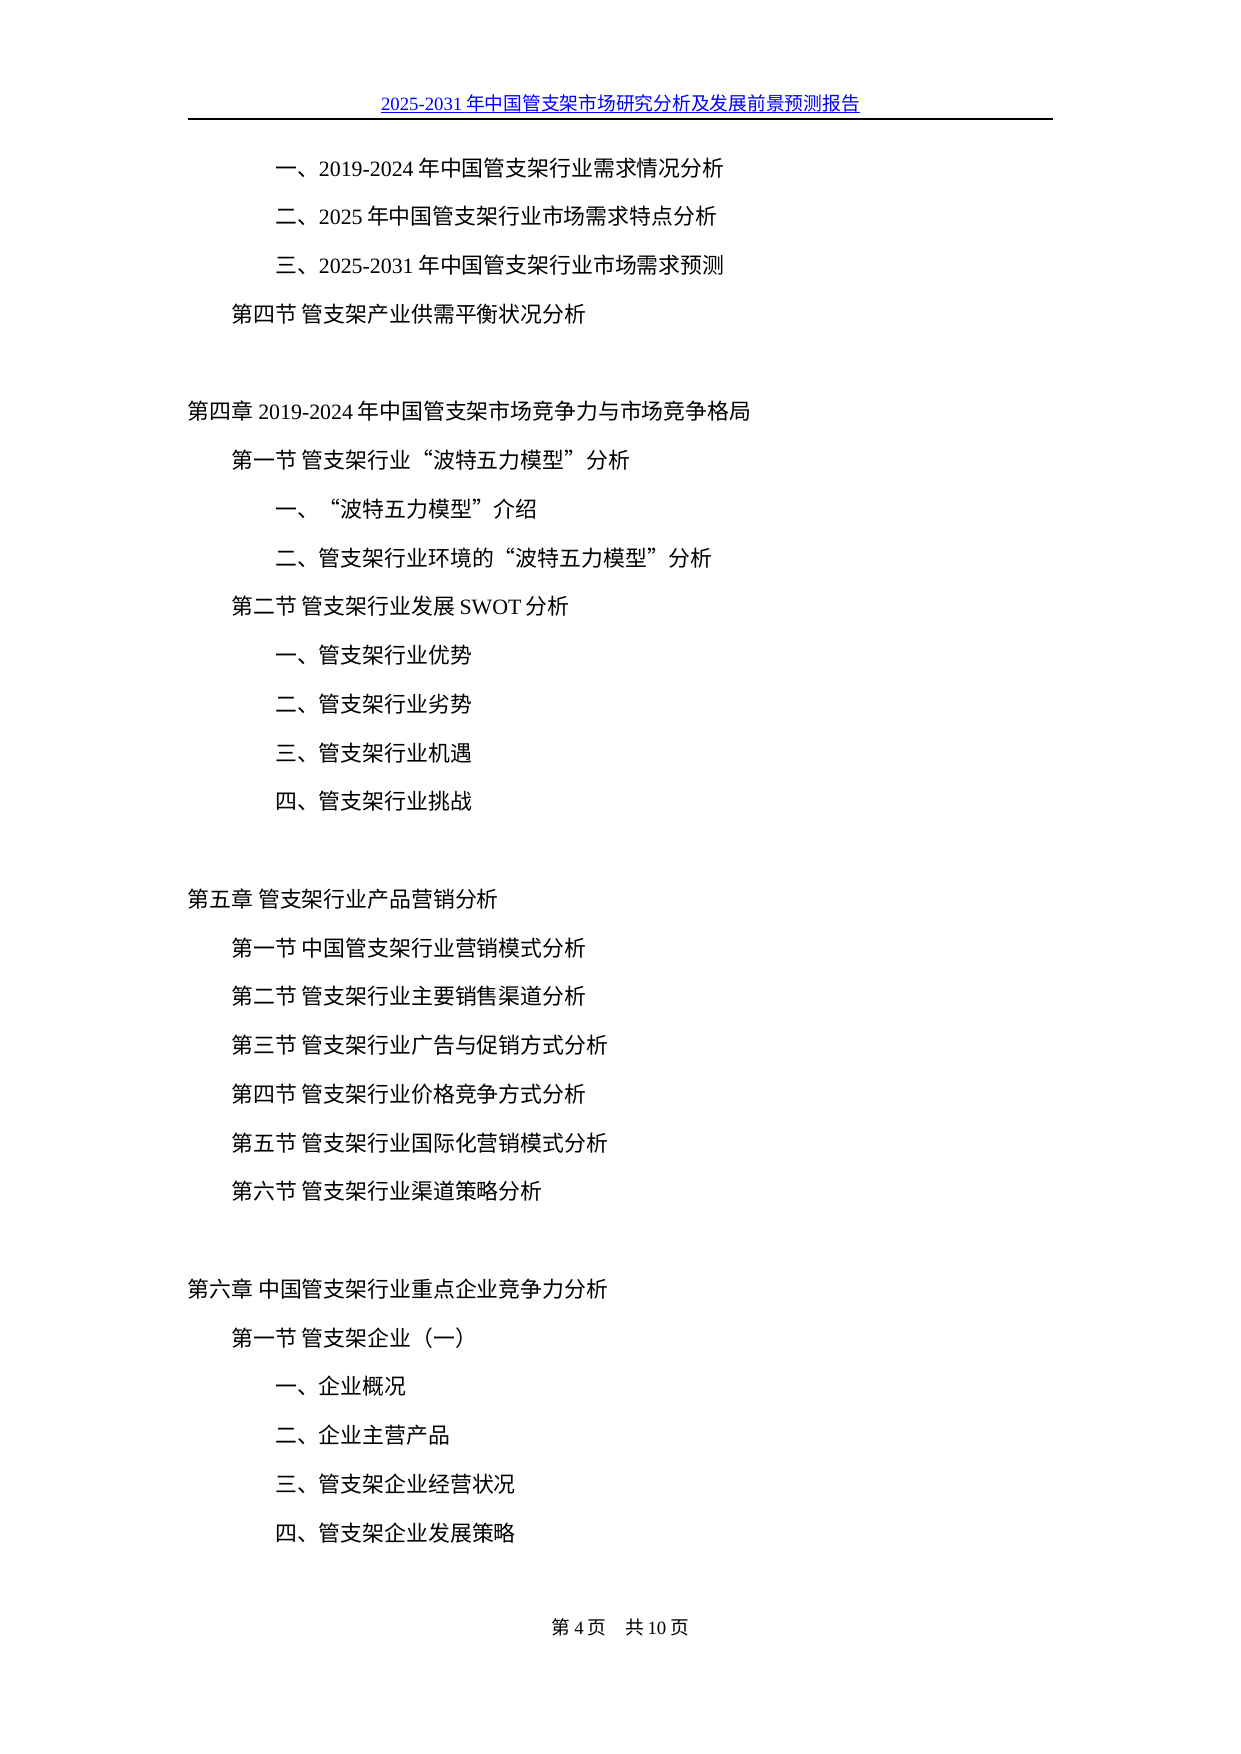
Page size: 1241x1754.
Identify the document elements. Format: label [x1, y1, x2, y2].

text [187, 150, 1053, 1548]
